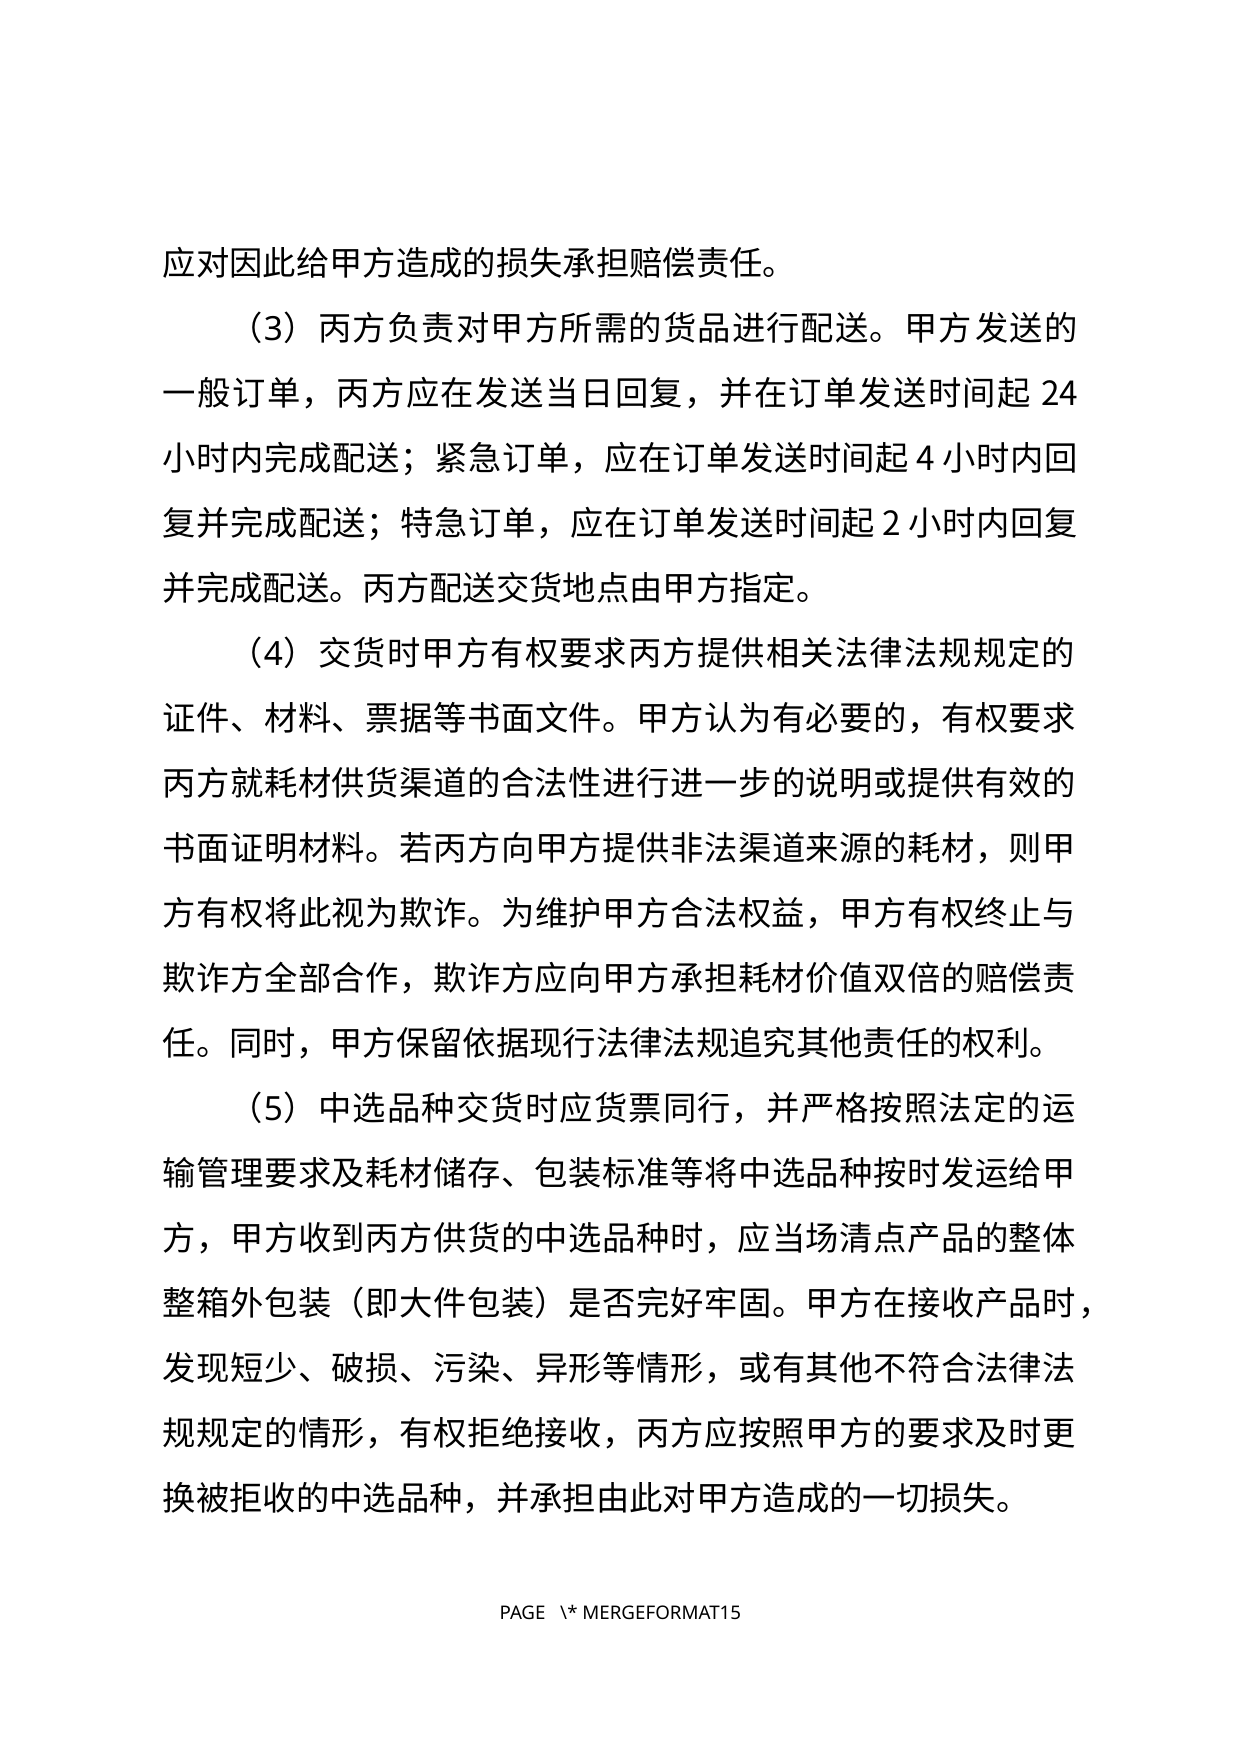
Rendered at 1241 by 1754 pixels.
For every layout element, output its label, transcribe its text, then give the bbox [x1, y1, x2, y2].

text （3）丙方负责对甲方所需的货品进行配送。甲方发送的一般订单，丙方应在发送当日回复，并在订单发送时间起24小时内完成配送；紧急订单，应在订单发送时间起4小时内回复并完成配送；特急订单，应在订单发送时间起2小时内回复并完成配送。丙方配送交货地点由甲方指定。 [162, 293, 1078, 618]
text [162, 228, 1078, 293]
text （5）中选品种交货时应货票同行，并严格按照法定的运输管理要求及耗材储存、包装标准等将中选品种按时发运给甲方，甲方收到丙方供货的中选品种时，应当场清点产品的整体整箱外包装（即大件包装）是否完好牢固。甲方在接收产品时，发现短少、破损、污染、异形等情形，或有其他不符合法律法规规定的情形，有权拒绝接收，丙方应按照甲方的要求及时更换被拒收的中选品种，并承担由此对甲方造成的一切损失。 [162, 1073, 1078, 1528]
text （4）交货时甲方有权要求丙方提供相关法律法规规定的证件、材料、票据等书面文件。甲方认为有必要的，有权要求丙方就耗材供货渠道的合法性进行进一步的说明或提供有效的书面证明材料。若丙方向甲方提供非法渠道来源的耗材，则甲方有权将此视为欺诈。为维护甲方合法权益，甲方有权终止与欺诈方全部合作，欺诈方应向甲方承担耗材价值双倍的赔偿责任。同时，甲方保留依据现行法律法规追究其他责任的权利。 [162, 618, 1078, 1073]
